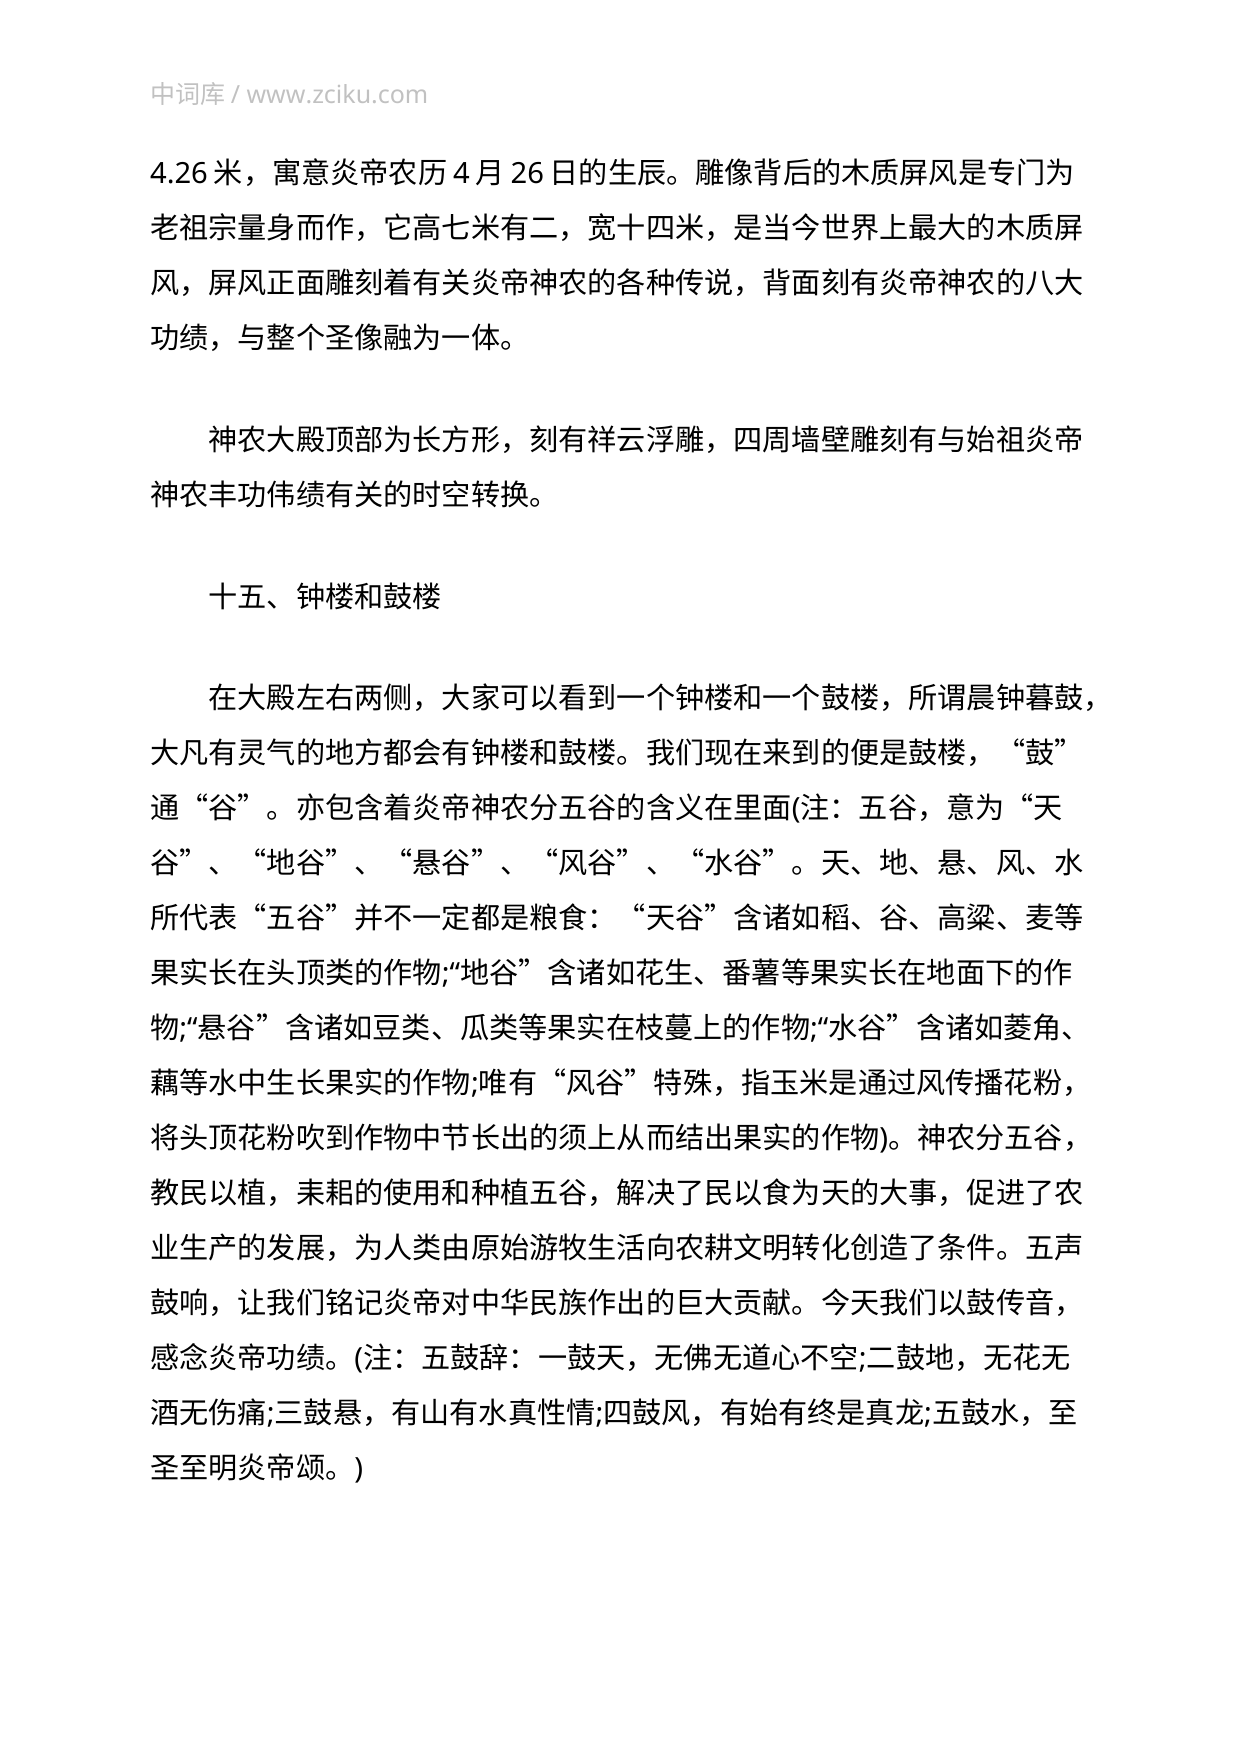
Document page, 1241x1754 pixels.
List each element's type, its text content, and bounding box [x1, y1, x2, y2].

text 在大殿左右两侧，大家可以看到一个钟楼和一个鼓楼，所谓晨钟暮鼓，大凡有灵气的地方都会有钟楼和鼓楼。我们现在来到的便是鼓楼，“鼓”通“谷”。亦包含着炎帝神农分五谷的含义在里面(注：五谷，意为“天谷”、“地谷”、“悬谷”、“风谷”、“水谷”。天、地、悬、风、水所代表“五谷”并不一定都是粮食：“天谷”含诸如稻、谷、高粱、麦等果实长在头顶类的作物;“地谷”含诸如花生、番薯等果实长在地面下的作物;“悬谷”含诸如豆类、瓜类等果实在枝蔓上的作物;“水谷”含诸如菱角、藕等水中生长果实的作物;唯有“风谷”特殊，指玉米是通过风传播花粉，将头顶花粉吹到作物中节长出的须上从而结出果实的作物)。神农分五谷，教民以植，耒耜的使用和种植五谷，解决了民以食为天的大事，促进了农业生产的发展，为人类由原始游牧生活向农耕文明转化创造了条件。五声鼓响，让我们铭记炎帝对中华民族作出的巨大贡献。今天我们以鼓传音，感念炎帝功绩。(注：五鼓辞：一鼓天，无佛无道心不空;二鼓地，无花无酒无伤痛;三鼓悬，有山有水真性情;四鼓风，有始有终是真龙;五鼓水，至圣至明炎帝颂。) [150, 675, 1090, 1487]
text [150, 150, 1090, 357]
text 神农大殿顶部为长方形，刻有祥云浮雕，四周墙壁雕刻有与始祖炎帝神农丰功伟绩有关的时空转换。 [150, 417, 1090, 514]
text 十五、钟楼和鼓楼 [150, 573, 1090, 616]
